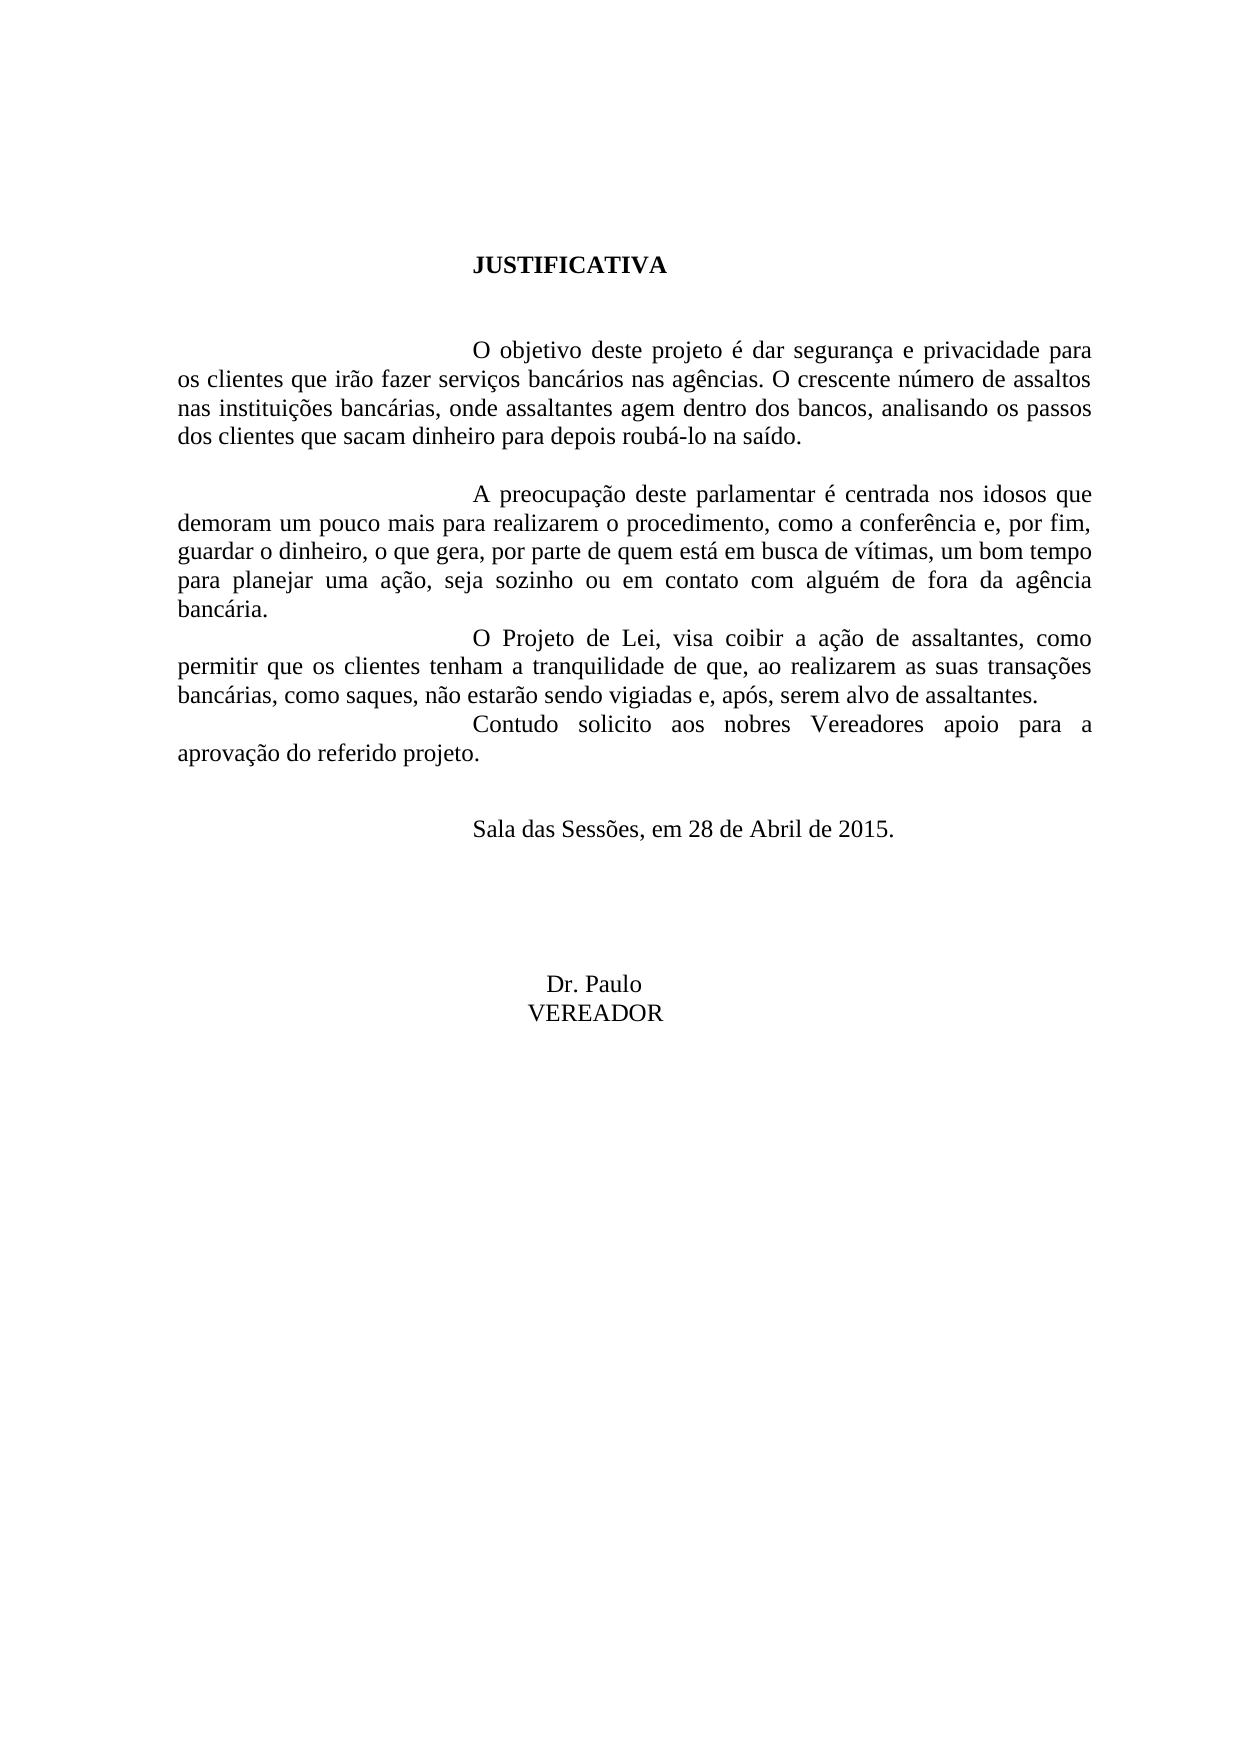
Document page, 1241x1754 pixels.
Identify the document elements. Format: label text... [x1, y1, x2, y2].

text O objetivo deste projeto é dar segurança e privacidade para os clientes que irão fazer serviços bancários nas agências. O crescente número de assaltos nas instituições bancárias, onde assaltantes agem dentro dos bancos, analisando os passos dos clientes que sacam dinheiro para depois roubá-lo na saído. [177, 335, 1093, 450]
text O Projeto de Lei, visa coibir a ação de assaltantes, como permitir que os clientes tenham a tranquilidade de que, ao realizarem as suas transações bancárias, como saques, não estarão sendo vigiadas e, após, serem alvo de assaltantes. [177, 623, 1093, 709]
text Sala das Sessões, em 28 de Abril de 2015. [177, 814, 1093, 843]
table_header Dr. Paulo [170, 969, 1063, 998]
text A preocupação deste parlamentar é centrada nos idosos que demoram um pouco mais para realizarem o procedimento, como a conferência e, por fim, guardar o dinheiro, o que gera, por parte de quem está em busca de vítimas, um bom tempo para planejar uma ação, seja sozinho ou em contato com alguém de fora da agência bancária. [177, 450, 1093, 623]
text JUSTIFICATIVA [177, 250, 1093, 279]
text Contudo solicito aos nobres Vereadores apoio para a aprovação do referido projeto. [177, 709, 1093, 766]
table_cell VEREADOR [170, 998, 1063, 1113]
